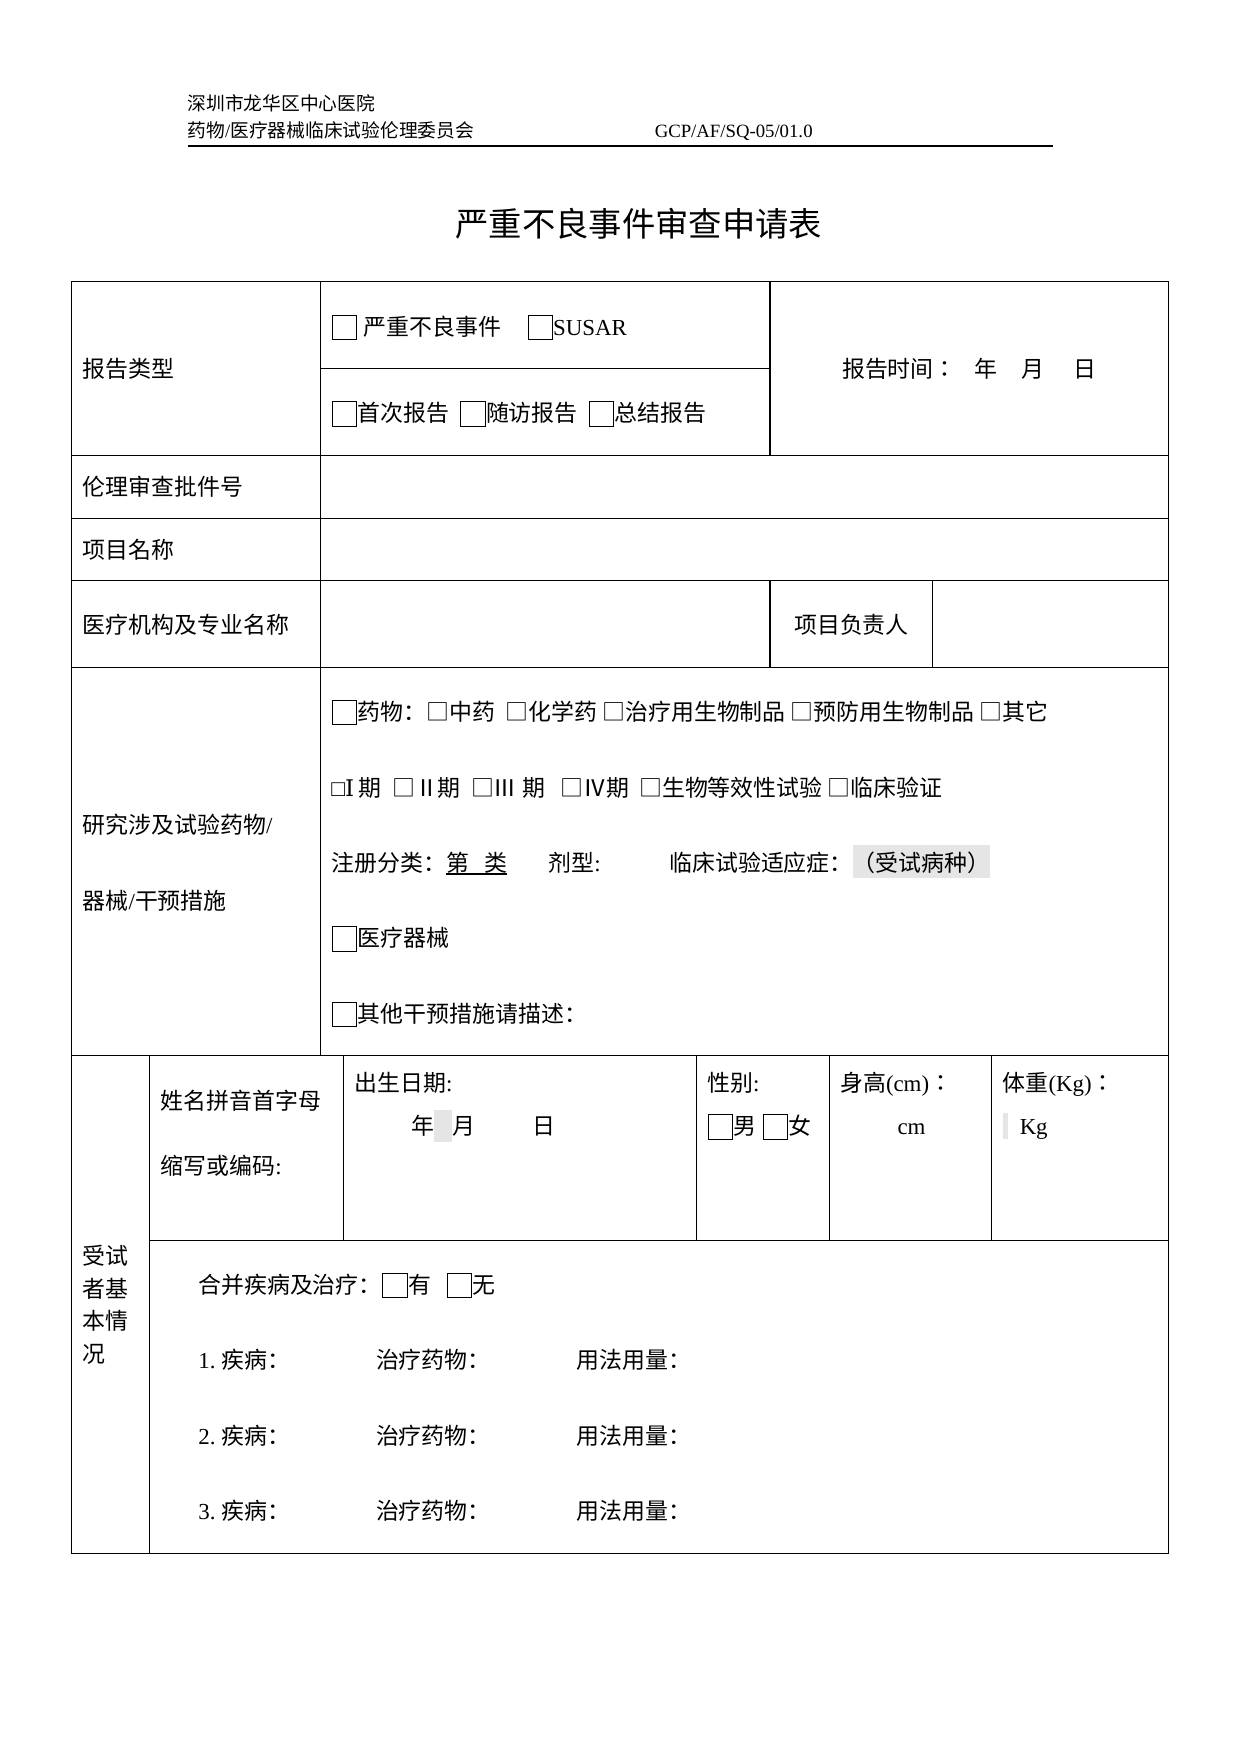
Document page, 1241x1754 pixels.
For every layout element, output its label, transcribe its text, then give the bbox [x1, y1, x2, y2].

table_cell 研究涉及试验药物/ 器械/干预措施 [72, 668, 320, 1055]
table_cell 医疗机构及专业名称 [72, 581, 320, 667]
table_cell 药物：□中药 □化学药 □治疗用生物制品 □预防用生物制品 □其它 □Ⅰ期 □Ⅱ期 □Ⅲ 期 □Ⅳ期 □生物等效性试验 □临床验证 注册分类：第 类 剂型: 临床试验适应症：（受试病种） 医疗器械 其他干预措施请描述： [321, 668, 1168, 1055]
table_cell [933, 581, 1168, 667]
table_cell 身高(cm)： cm [830, 1056, 991, 1240]
table_header 报告类型 [72, 282, 320, 455]
table_cell 姓名拼音首字母缩写或编码: [150, 1056, 343, 1240]
table_cell 首次报告 随访报告 总结报告 [321, 369, 769, 455]
table_cell 体重(Kg)： Kg [992, 1056, 1168, 1240]
table_cell 项目名称 [72, 519, 320, 580]
table_cell 出生日期: 年 月 日 [344, 1056, 696, 1240]
subtitle 严重不良事件审查申请表 [187, 189, 1053, 254]
table_cell 受试者基本情况 [72, 1056, 149, 1553]
table_cell [321, 456, 1168, 517]
table_cell [321, 581, 769, 667]
table_cell 性别: 男 女 [697, 1056, 829, 1240]
table_cell [321, 519, 1168, 580]
table_header 报告时间： 年 月 日 [771, 282, 1168, 455]
table_header 严重不良事件 SUSAR [321, 282, 769, 368]
table_cell 项目负责人 [771, 581, 932, 667]
table_cell 伦理审查批件号 [72, 456, 320, 517]
table_cell 合并疾病及治疗：有 无 1. 疾病： 治疗药物： 用法用量： 2. 疾病： 治疗药物： 用法用量： 3. 疾病： 治疗药物： 用法用量： [150, 1241, 1168, 1553]
